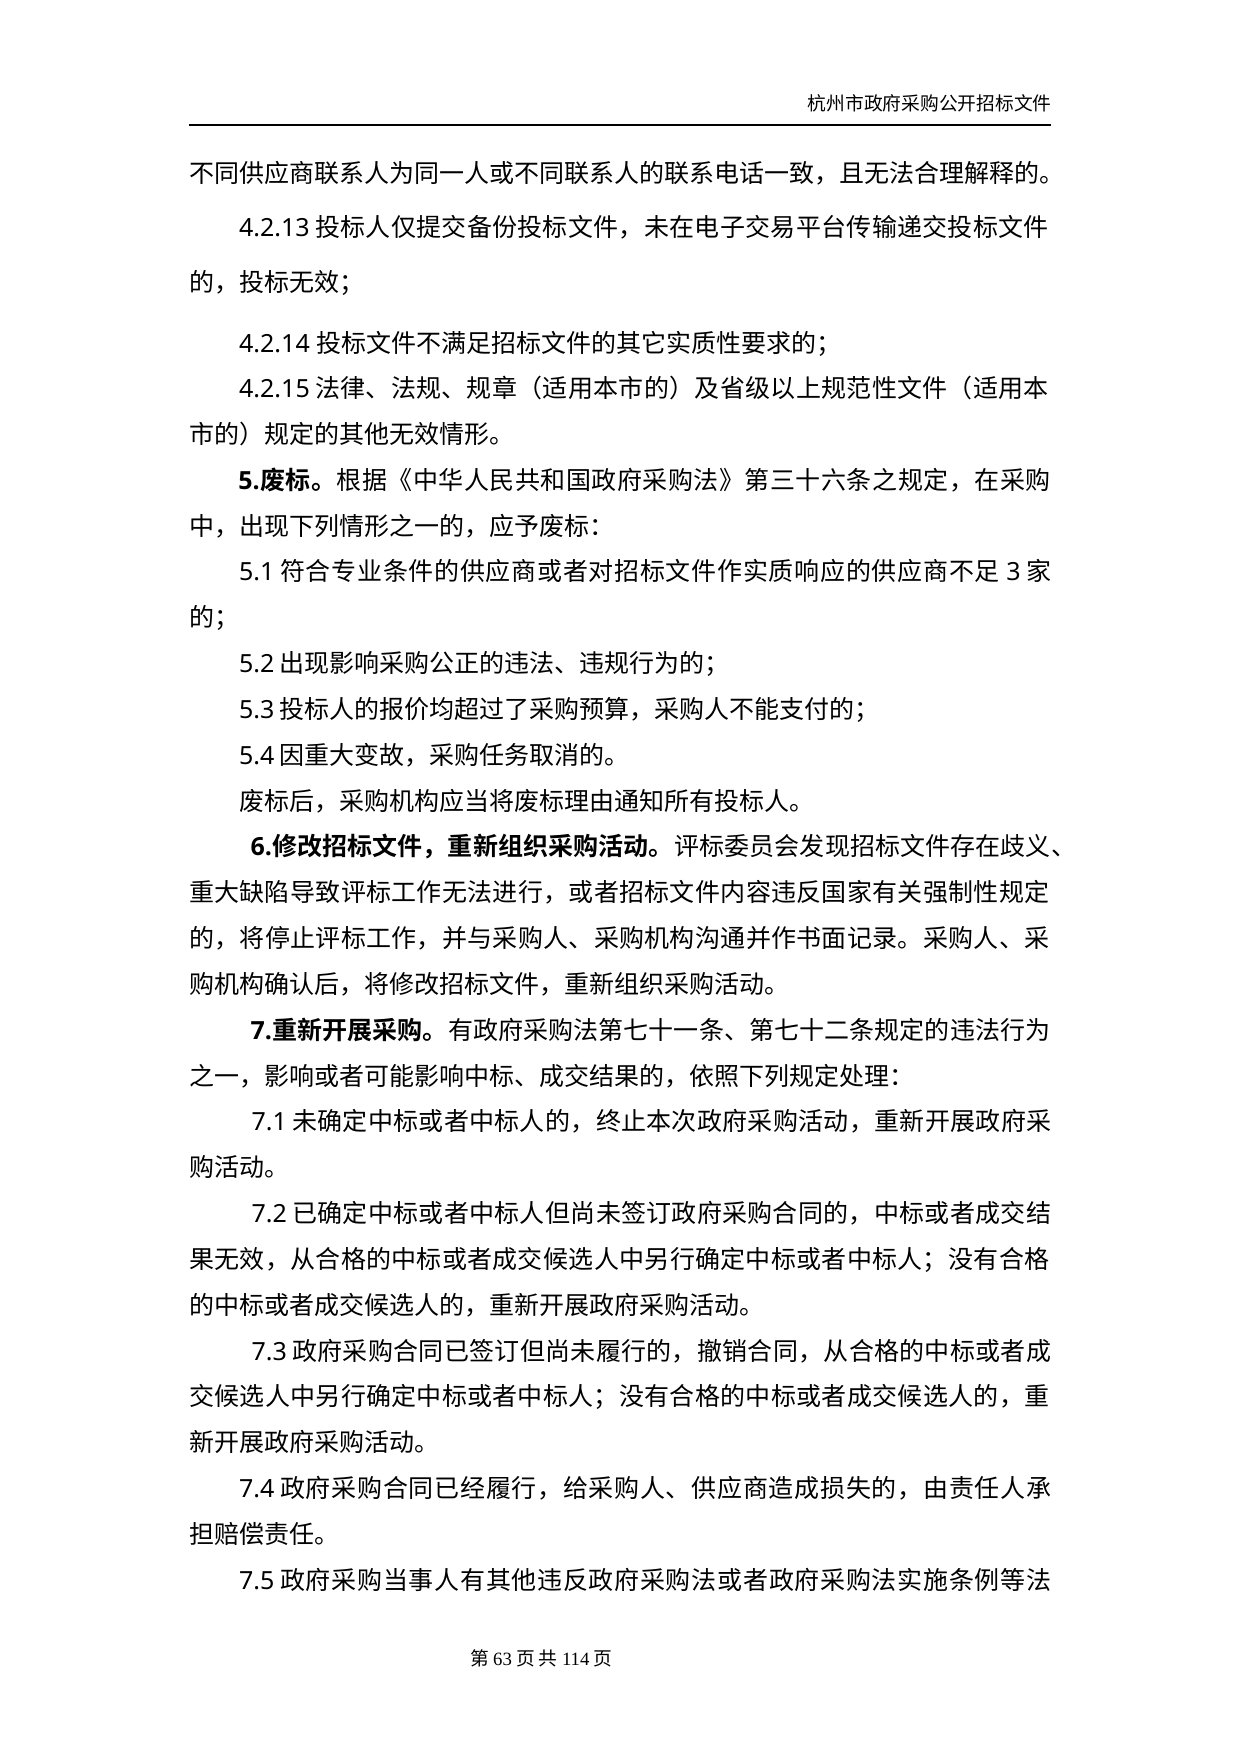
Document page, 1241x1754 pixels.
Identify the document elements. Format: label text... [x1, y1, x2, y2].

text 6.修改招标文件，重新组织采购活动。评标委员会发现招标文件存在歧义、重大缺陷导致评标工作无法进行，或者招标文件内容违反国家有关强制性规定的，将停止评标工作，并与采购人、采购机构沟通并作书面记录。采购人、采购机构确认后，将修改招标文件，重新组织采购活动。 [189, 819, 1051, 1002]
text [189, 153, 1051, 190]
text 5.1符合专业条件的供应商或者对招标文件作实质响应的供应商不足3家的； [189, 544, 1051, 636]
text 4.2.15法律、法规、规章（适用本市的）及省级以上规范性文件（适用本市的）规定的其他无效情形。 [189, 361, 1051, 452]
text 5.3投标人的报价均超过了采购预算，采购人不能支付的； [189, 682, 1051, 727]
text 5.废标。根据《中华人民共和国政府采购法》第三十六条之规定，在采购中，出现下列情形之一的，应予废标： [189, 452, 1051, 544]
text 废标后，采购机构应当将废标理由通知所有投标人。 [189, 773, 1051, 819]
text 7.1未确定中标或者中标人的，终止本次政府采购活动，重新开展政府采购活动。 [189, 1094, 1051, 1186]
text 5.2出现影响采购公正的违法、违规行为的； [189, 636, 1051, 682]
text 7.2已确定中标或者中标人但尚未签订政府采购合同的，中标或者成交结果无效，从合格的中标或者成交候选人中另行确定中标或者中标人；没有合格的中标或者成交候选人的，重新开展政府采购活动。 [189, 1186, 1051, 1323]
text 7.3政府采购合同已签订但尚未履行的，撤销合同，从合格的中标或者成交候选人中另行确定中标或者中标人；没有合格的中标或者成交候选人的，重新开展政府采购活动。 [189, 1323, 1051, 1461]
text 5.4因重大变故，采购任务取消的。 [189, 727, 1051, 773]
text 4.2.14 投标文件不满足招标文件的其它实质性要求的； [189, 317, 1051, 361]
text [189, 1552, 1051, 1598]
text 7.4政府采购合同已经履行，给采购人、供应商造成损失的，由责任人承担赔偿责任。 [189, 1461, 1051, 1552]
text 4.2.13投标人仅提交备份投标文件，未在电子交易平台传输递交投标文件的，投标无效； [189, 208, 1051, 298]
text 7.重新开展采购。有政府采购法第七十一条、第七十二条规定的违法行为之一，影响或者可能影响中标、成交结果的，依照下列规定处理： [189, 1002, 1051, 1094]
